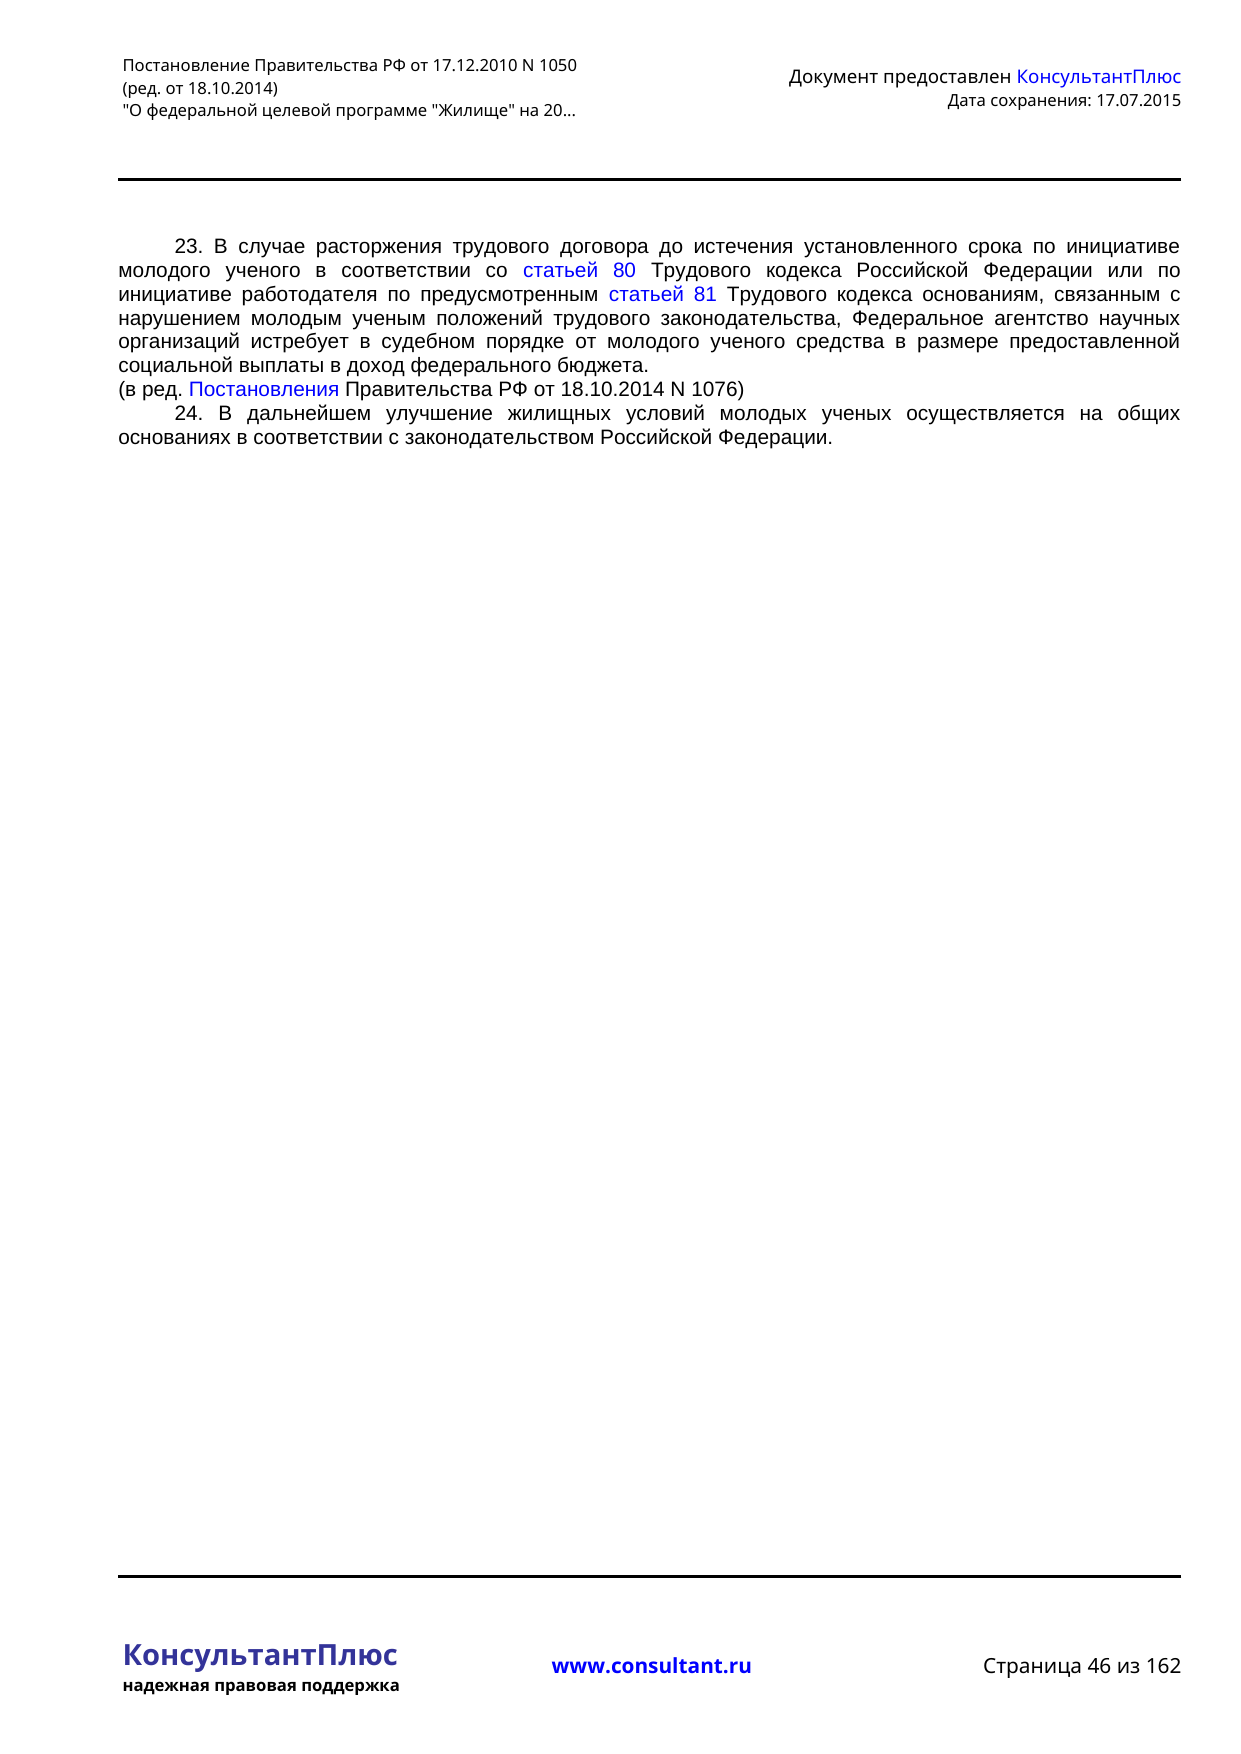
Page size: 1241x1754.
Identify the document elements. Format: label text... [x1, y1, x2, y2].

text 23. В случае расторжения трудового договора до истечения установленного срока по инициативе молодого ученого в соответствии со статьей 80 Трудового кодекса Российской Федерации или по инициативе работодателя по предусмотренным статьей 81 Трудового кодекса основаниям, связанным с нарушением молодым ученым положений трудового законодательства, Федеральное агентство научных организаций истребует в судебном порядке от молодого ученого средства в размере предоставленной социальной выплаты в доход федерального бюджета. [118, 233, 1181, 377]
text (в ред. Постановления Правительства РФ от 18.10.2014 N 1076) [118, 377, 1181, 401]
text 24. В дальнейшем улучшение жилищных условий молодых ученых осуществляется на общих основаниях в соответствии с законодательством Российской Федерации. [118, 401, 1181, 449]
